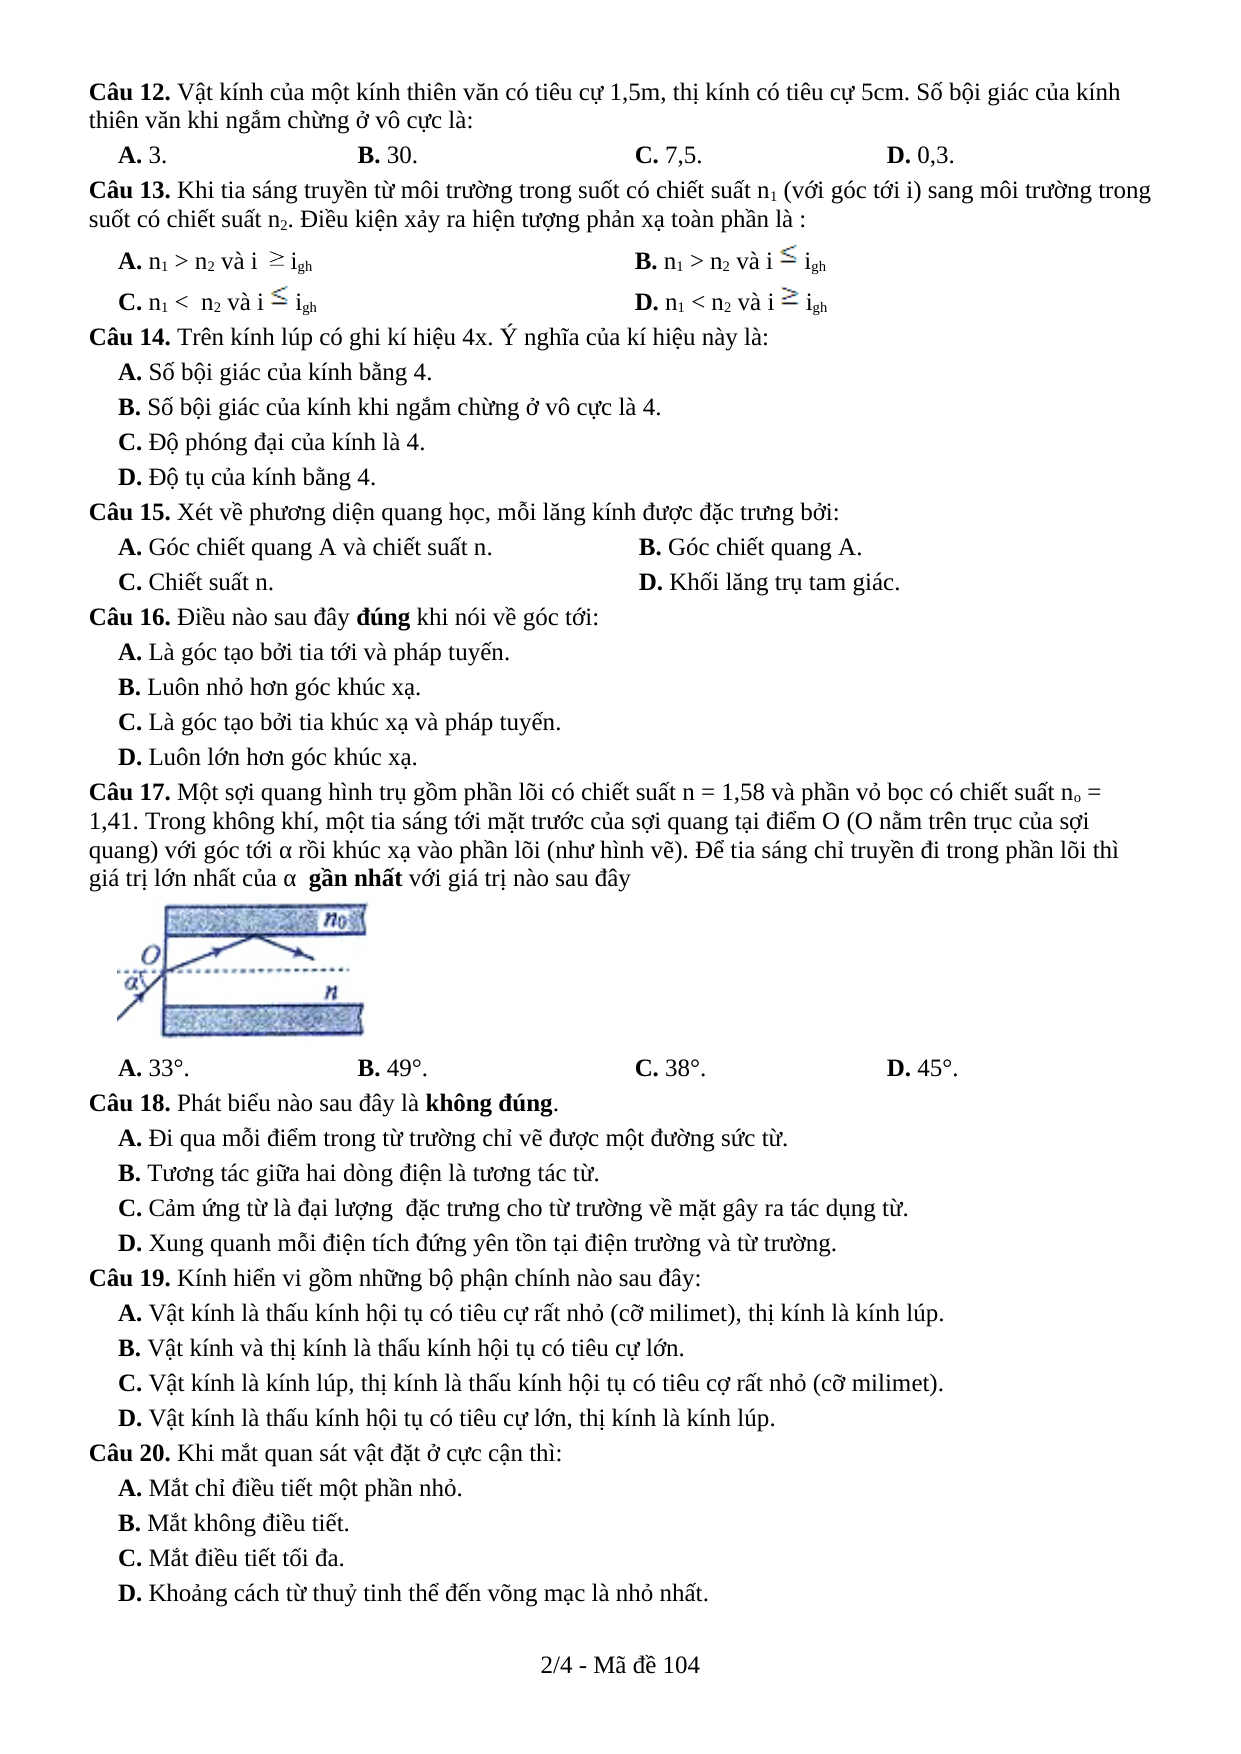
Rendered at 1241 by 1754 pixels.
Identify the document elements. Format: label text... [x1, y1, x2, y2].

text B. Luôn nhỏ hơn góc khúc xạ. [89, 672, 1152, 701]
text A. Đi qua mỗi điểm trong từ trường chỉ vẽ được một đường sức từ. [89, 1123, 1152, 1152]
text C. Cảm ứng từ là đại lượng đặc trưng cho từ trường về mặt gây ra tác dụng từ. [89, 1193, 1152, 1222]
text A. Là góc tạo bởi tia tới và pháp tuyến. [89, 637, 1152, 666]
text Câu 17. Một sợi quang hình trụ gồm phần lõi có chiết suất n = 1,58 và phần vỏ bọc có chiết suất no = 1,41. Trong không khí, một tia sáng tới mặt trước của sợi quang tại điểm O (O nằm trên trục của sợi quang) với góc tới α rồi khúc xạ vào phần lõi (như hình vẽ). Để tia sáng chỉ truyền đi trong phần lõi thì giá trị lớn nhất của α gần nhất với giá trị nào sau đây [89, 777, 1152, 892]
picture [779, 239, 798, 269]
text C. Chiết suất n. D. Khối lăng trụ tam giác. [89, 567, 1152, 596]
picture [780, 280, 800, 311]
text D. Khoảng cách từ thuỷ tinh thể đến võng mạc là nhỏ nhất. [89, 1578, 1152, 1607]
text Câu 12. Vật kính của một kính thiên văn có tiêu cự 1,5m, thị kính có tiêu cự 5cm. Số bội giác của kính thiên văn khi ngắm chừng ở vô cực là: [89, 77, 1152, 134]
text Câu 15. Xét về phương diện quang học, mỗi lăng kính được đặc trưng bởi: [89, 497, 1152, 526]
text C. Vật kính là kính lúp, thị kính là thấu kính hội tụ có tiêu cợ rất nhỏ (cỡ milimet). [89, 1368, 1152, 1397]
text A. Vật kính là thấu kính hội tụ có tiêu cự rất nhỏ (cỡ milimet), thị kính là kính lúp. [89, 1298, 1152, 1327]
text A. 3. B. 30. C. 7,5. D. 0,3. [89, 141, 1152, 169]
text D. Độ tụ của kính bằng 4. [89, 462, 1152, 491]
text Câu 20. Khi mắt quan sát vật đặt ở cực cận thì: [89, 1438, 1152, 1467]
text D. Luôn lớn hơn góc khúc xạ. [89, 742, 1152, 771]
text C. n1 < n2 và i igh D. n1 < n2 và i igh [89, 281, 1152, 316]
text A. Góc chiết quang A và chiết suất n. B. Góc chiết quang A. [89, 532, 1152, 561]
text D. Xung quanh mỗi điện tích đứng yên tồn tại điện trường và từ trường. [89, 1228, 1152, 1257]
text D. Vật kính là thấu kính hội tụ có tiêu cự lớn, thị kính là kính lúp. [89, 1403, 1152, 1432]
text Câu 19. Kính hiển vi gồm những bộ phận chính nào sau đây: [89, 1263, 1152, 1292]
text Câu 14. Trên kính lúp có ghi kí hiệu 4x. Ý nghĩa của kí hiệu này là: [89, 322, 1152, 351]
text A. Số bội giác của kính bằng 4. [89, 357, 1152, 386]
text B. Vật kính và thị kính là thấu kính hội tụ có tiêu cự lớn. [89, 1333, 1152, 1362]
text B. Mắt không điều tiết. [89, 1508, 1152, 1537]
text C. Độ phóng đại của kính là 4. [89, 427, 1152, 456]
text A. 33°. B. 49°. C. 38°. D. 45°. [89, 1053, 1152, 1082]
text C. Mắt điều tiết tối đa. [89, 1543, 1152, 1572]
picture [117, 892, 379, 1047]
text Câu 13. Khi tia sáng truyền từ môi trường trong suốt có chiết suất n1 (với góc tới i) sang môi trường trong suốt có chiết suất n2. Điều kiện xảy ra hiện tượng phản xạ toàn phần là : [89, 176, 1152, 233]
text Câu 18. Phát biểu nào sau đây là không đúng. [89, 1088, 1152, 1117]
text A. n1 > n2 và i igh B. n1 > n2 và i igh [89, 239, 1152, 274]
text B. Số bội giác của kính khi ngắm chừng ở vô cực là 4. [89, 392, 1152, 421]
picture [270, 280, 289, 311]
text B. Tương tác giữa hai dòng điện là tương tác từ. [89, 1158, 1152, 1187]
text C. Là góc tạo bởi tia khúc xạ và pháp tuyến. [89, 707, 1152, 736]
text A. Mắt chỉ điều tiết một phần nhỏ. [89, 1473, 1152, 1502]
text Câu 16. Điều nào sau đây đúng khi nói về góc tới: [89, 602, 1152, 631]
